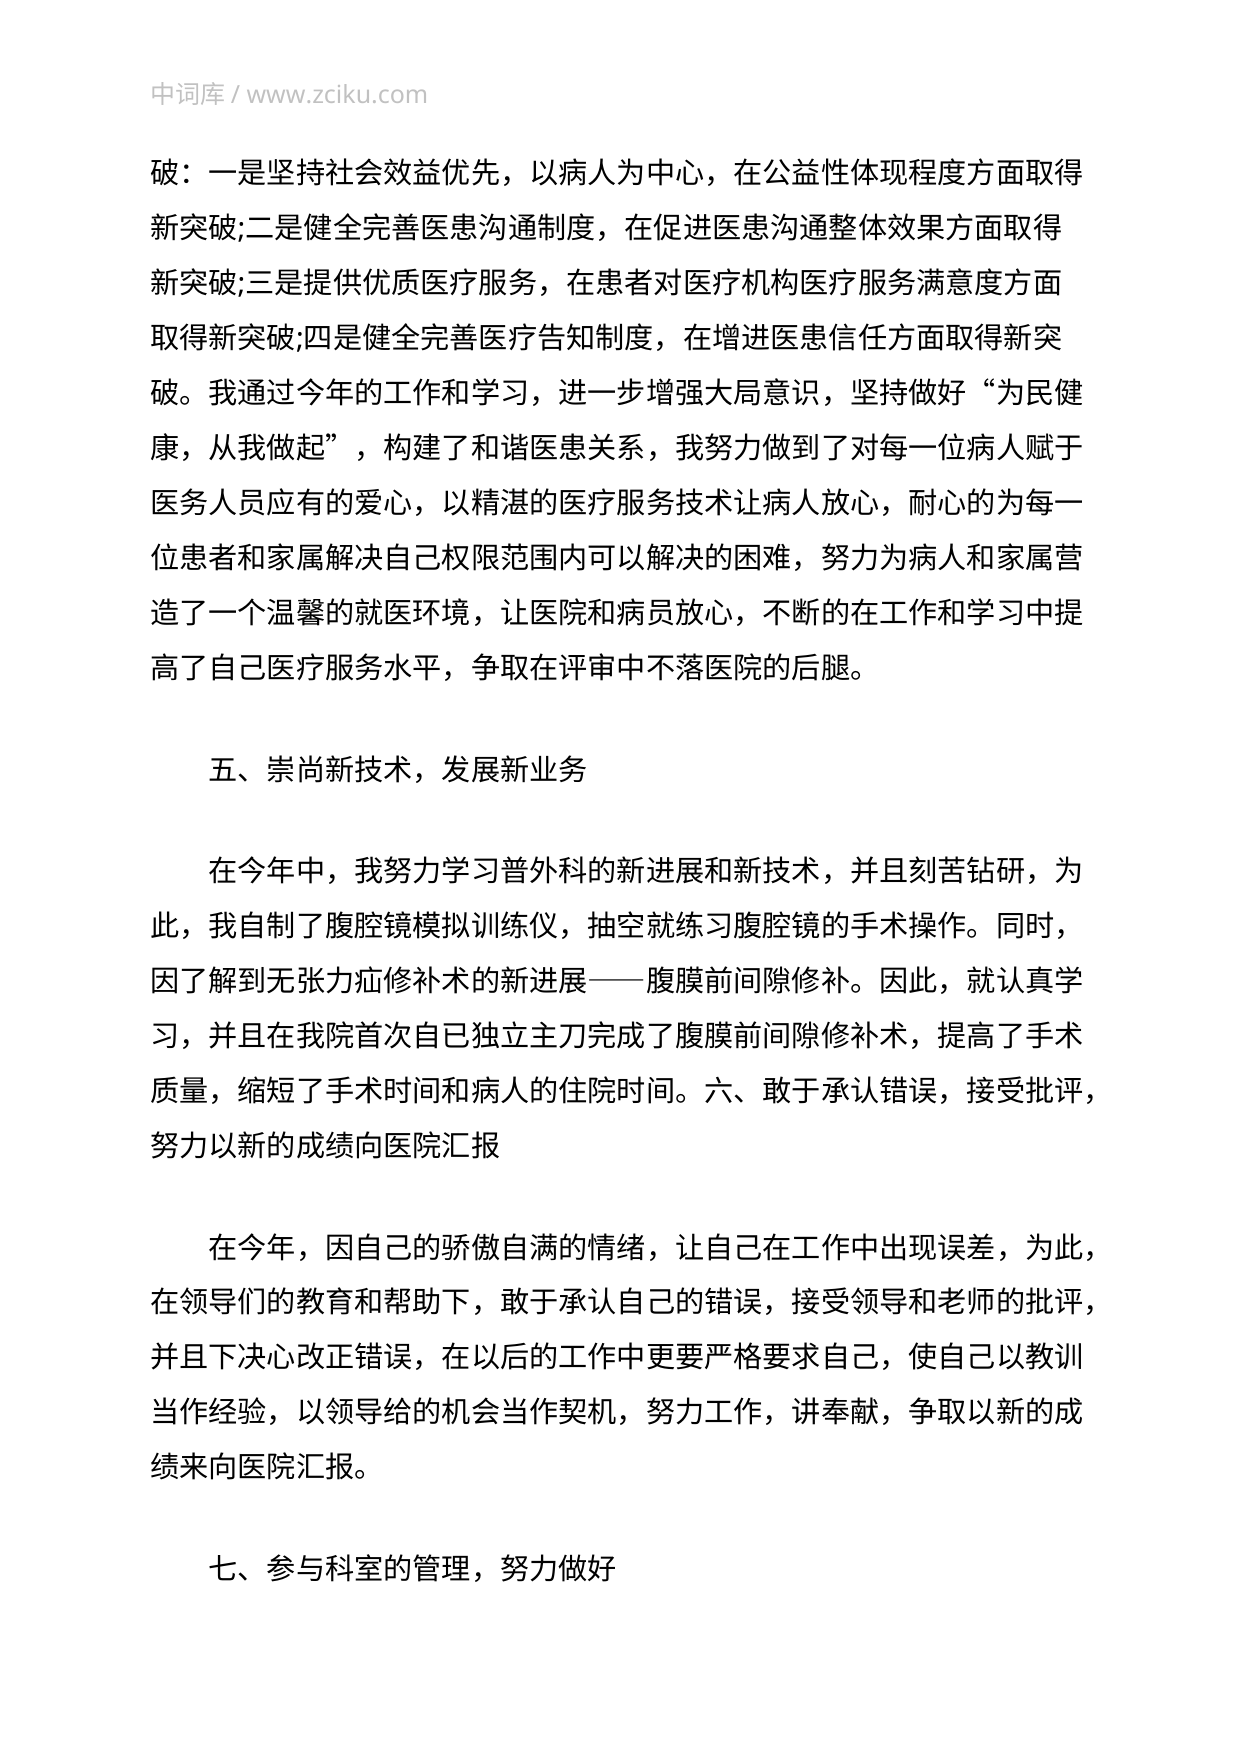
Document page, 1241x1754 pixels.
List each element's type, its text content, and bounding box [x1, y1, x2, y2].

text 在今年，因自己的骄傲自满的情绪，让自己在工作中出现误差，为此，在领导们的教育和帮助下，敢于承认自己的错误，接受领导和老师的批评，并且下决心改正错误，在以后的工作中更要严格要求自己，使自己以教训当作经验，以领导给的机会当作契机，努力工作，讲奉献，争取以新的成绩来向医院汇报。 [150, 1224, 1090, 1486]
text 五、崇尚新技术，发展新业务 [150, 746, 1090, 788]
text 七、参与科室的管理，努力做好 [150, 1546, 1090, 1588]
text 在今年中，我努力学习普外科的新进展和新技术，并且刻苦钻研，为此，我自制了腹腔镜模拟训练仪，抽空就练习腹腔镜的手术操作。同时，因了解到无张力疝修补术的新进展——腹膜前间隙修补。因此，就认真学习，并且在我院首次自已独立主刀完成了腹膜前间隙修补术，提高了手术质量，缩短了手术时间和病人的住院时间。六、敢于承认错误，接受批评，努力以新的成绩向医院汇报 [150, 848, 1090, 1165]
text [150, 150, 1090, 687]
